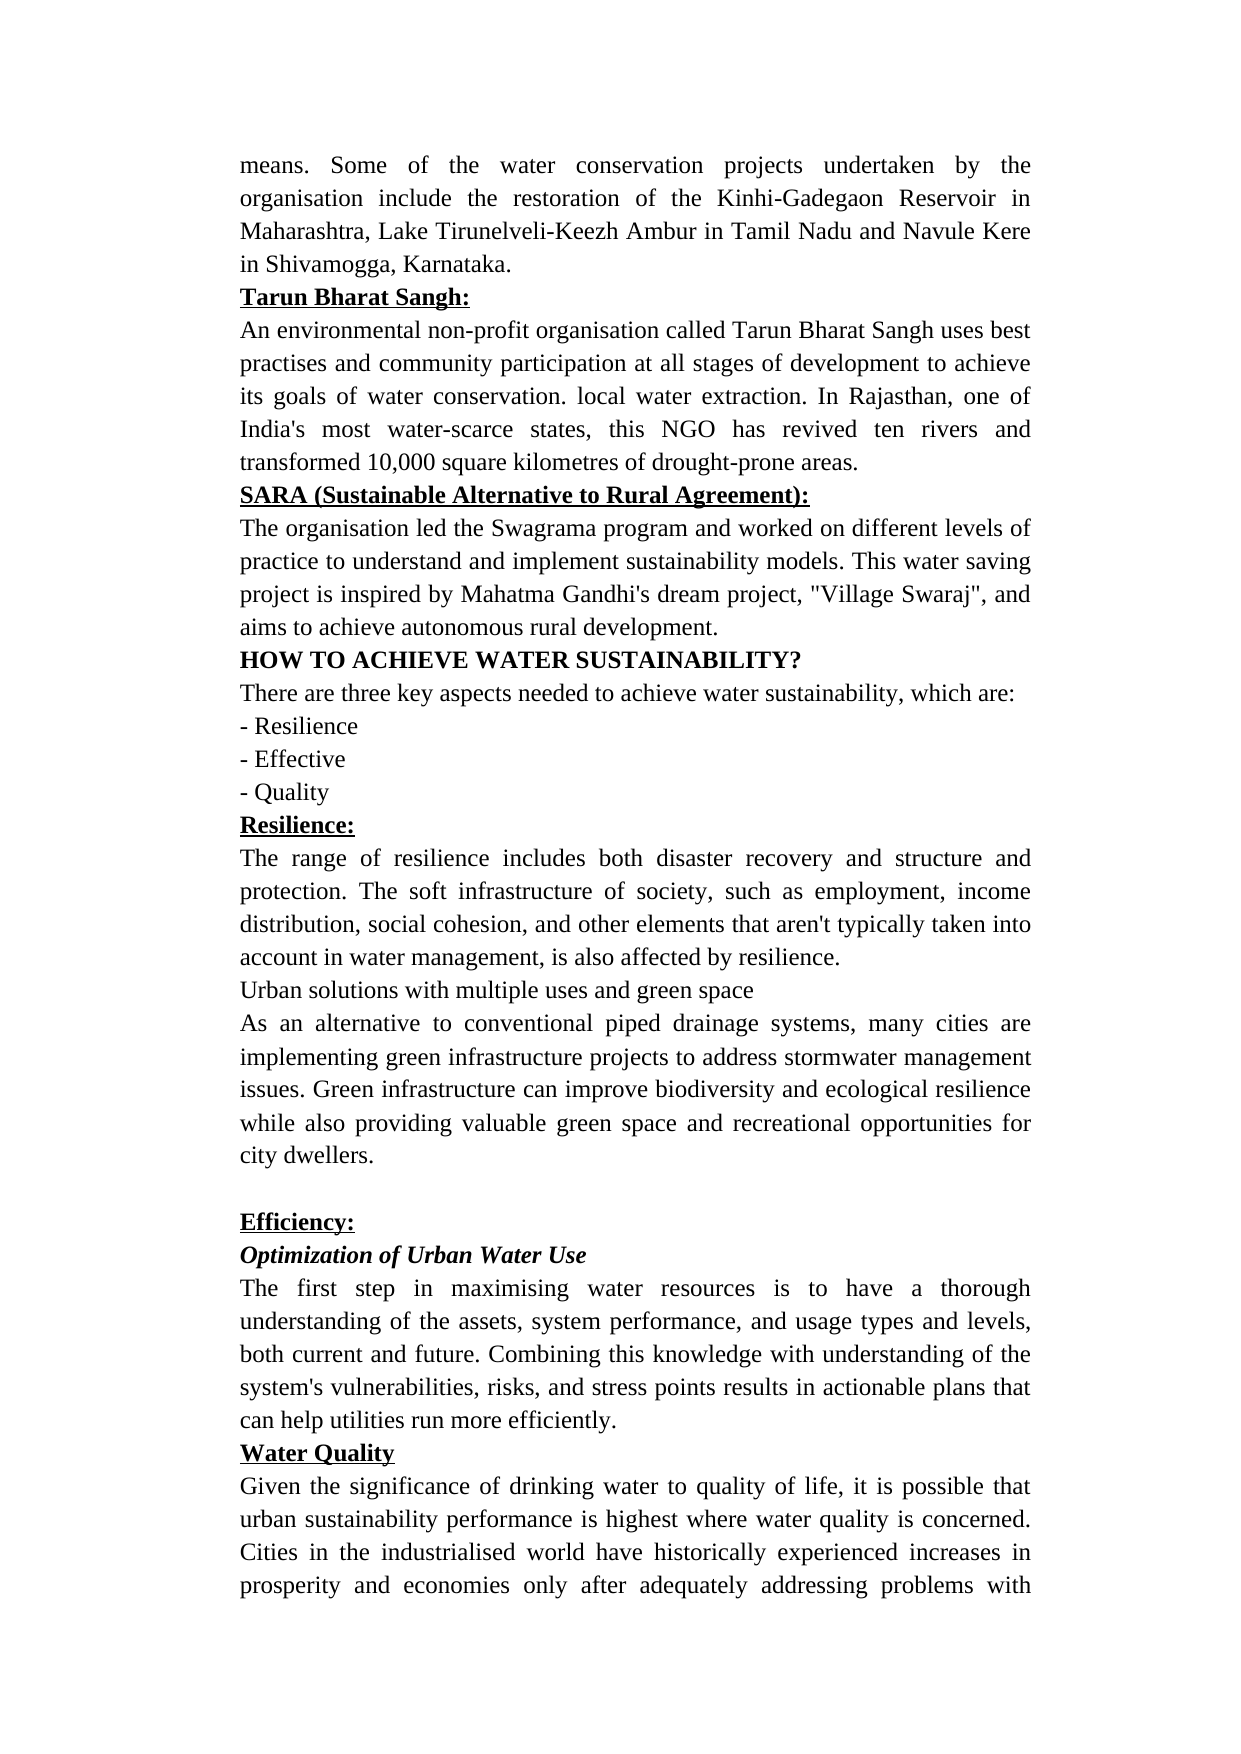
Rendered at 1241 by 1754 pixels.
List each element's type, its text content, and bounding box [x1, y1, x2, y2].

text HOW TO ACHIEVE WATER SUSTAINABILITY? [239, 645, 1032, 674]
text - Resilience [239, 711, 1032, 740]
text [239, 1471, 1032, 1599]
text An environmental non-profit organisation called Tarun Bharat Sangh uses best practises and community participation at all stages of development to achieve its goals of water conservation. local water extraction. In Rajasthan, one of India's most water-scarce states, this NGO has revived ten rivers and transformed 10,000 square kilometres of drought-prone areas. [239, 315, 1032, 476]
text Urban solutions with multiple uses and green space [239, 976, 1032, 1004]
text There are three key aspects needed to achieve water sustainability, which are: [239, 678, 1032, 707]
text Resilience: [239, 810, 1032, 839]
text - Quality [239, 777, 1032, 806]
text As an alternative to conventional piped drainage systems, many cities are implementing green infrastructure projects to address stormwater management issues. Green infrastructure can improve biodiversity and ecological resilience while also providing valuable green space and recreational opportunities for city dwellers. [239, 1008, 1032, 1169]
text - Effective [239, 744, 1032, 773]
text The range of resilience includes both disaster recovery and structure and protection. The soft infrastructure of society, such as employment, income distribution, social cohesion, and other elements that aren't typically taken into account in water management, is also affected by resilience. [239, 843, 1032, 971]
text Optimization of Urban Water Use [239, 1240, 1032, 1268]
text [239, 150, 1032, 278]
text SARA (Sustainable Alternative to Rural Agreement): [239, 480, 1032, 509]
text Efficiency: [239, 1207, 1032, 1235]
subtitle Water Quality [239, 1438, 1032, 1467]
text The first step in maximising water resources is to have a thorough understanding of the assets, system performance, and usage types and levels, both current and future. Combining this knowledge with understanding of the system's vulnerabilities, risks, and stress points results in actionable plans that can help utilities run more efficiently. [239, 1273, 1032, 1433]
text The organisation led the Swagrama program and worked on different levels of practice to understand and implement sustainability models. This water saving project is inspired by Mahatma Gandhi's dream project, "Village Swaraj", and aims to achieve autonomous rural development. [239, 513, 1032, 641]
text Tarun Bharat Sangh: [239, 282, 1032, 311]
